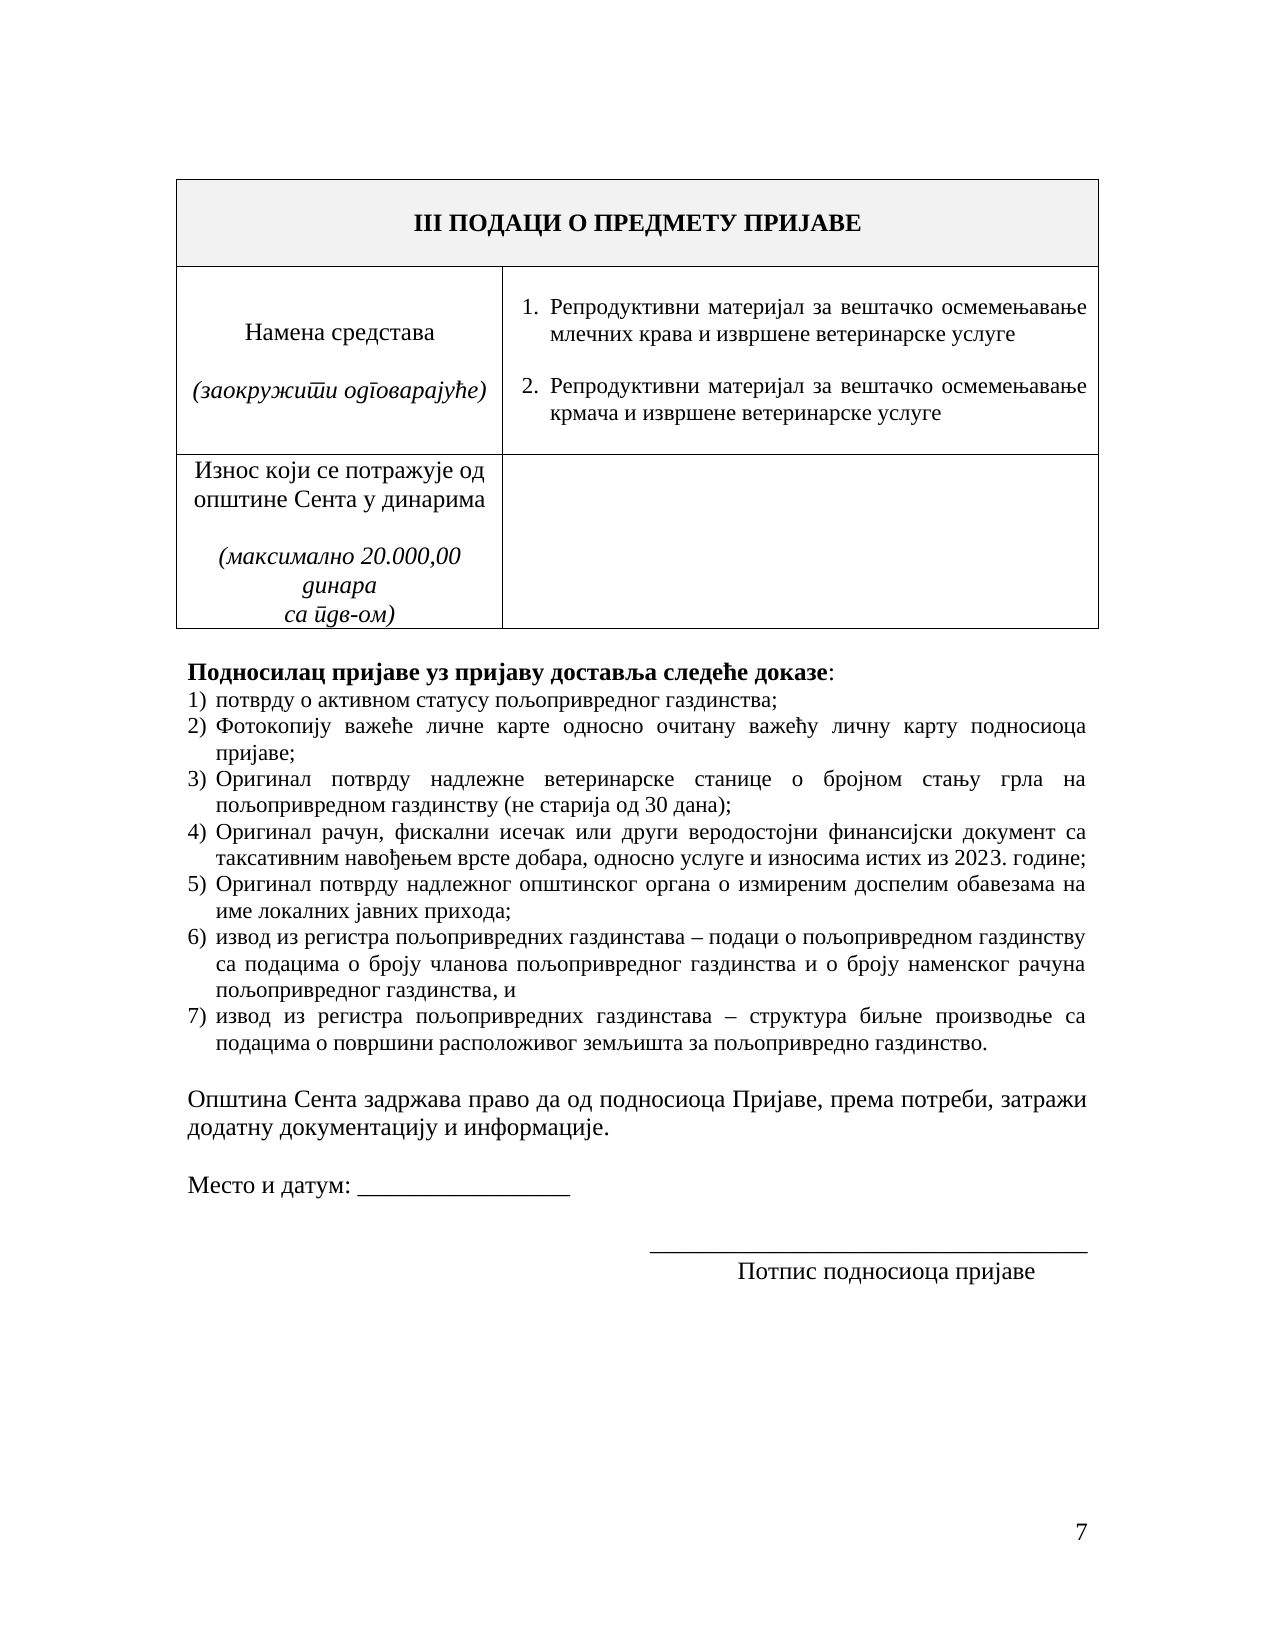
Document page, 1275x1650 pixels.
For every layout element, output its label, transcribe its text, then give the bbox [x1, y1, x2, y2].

table_cell Износ који се потражује од општине Сента у динарима (максимално 20.000,00 динара са пдв-ом) [177, 455, 502, 627]
table_cell Намена средстава (заокружити одговарајуће) [177, 267, 502, 454]
text Потпис подносиоца пријаве [187, 1256, 1087, 1314]
table_cell [503, 455, 1098, 627]
list извод из регистра пољопривредних газдинстава – подаци о пољопривредном газдинству са подацима о броју чланова пољопривредног газдинства и о броју наменског рачуна пољопривредног газдинства, и [187, 923, 1087, 1002]
list Оригинал потврду надлежне ветеринарске станице о бројном стању грла на пољопривредном газдинству (не старија од 30 дана); [187, 765, 1087, 818]
text Подносилац пријаве уз пријаву доставља следеће доказе: [187, 657, 1087, 686]
table_cell Репродуктивни материјал за вештачко осмемењавање млечних крава и извршене ветеринарске услуге Репродуктивни материјал за вештачко осмемењавање крмача и извршене ветеринарске услуге [503, 267, 1098, 454]
table_header III ПОДАЦИ О ПРЕДМЕТУ ПРИЈАВЕ [177, 180, 1098, 266]
list Фотокопију важеће личне карте односно очитану важећу личну карту подносиоца пријаве; [187, 712, 1087, 765]
list потврду о активном статусу пољопривредног газдинства; [187, 686, 1087, 712]
text Место и датум: _________________ [187, 1170, 1087, 1199]
list извод из регистра пољопривредних газдинстава – структура биљне производње са подацима о површини расположивог земљишта за пољопривредно газдинство. [187, 1002, 1087, 1055]
text Општина Сента задржава право да од подносиоца Пријаве, према потреби, затражи додатну документацију и информације. [187, 1084, 1087, 1141]
list Оригинал рачун, фискални исечак или други веродостојни финансијски документ са таксативним навођењем врсте добара, односно услуге и износима истих из 2023. године; [187, 818, 1087, 871]
list Оригинал потврду надлежног општинског органа о измиреним доспелим обавезама на име локалних јавних прихода; [187, 871, 1087, 923]
text ___________________________________ [187, 1227, 1087, 1256]
